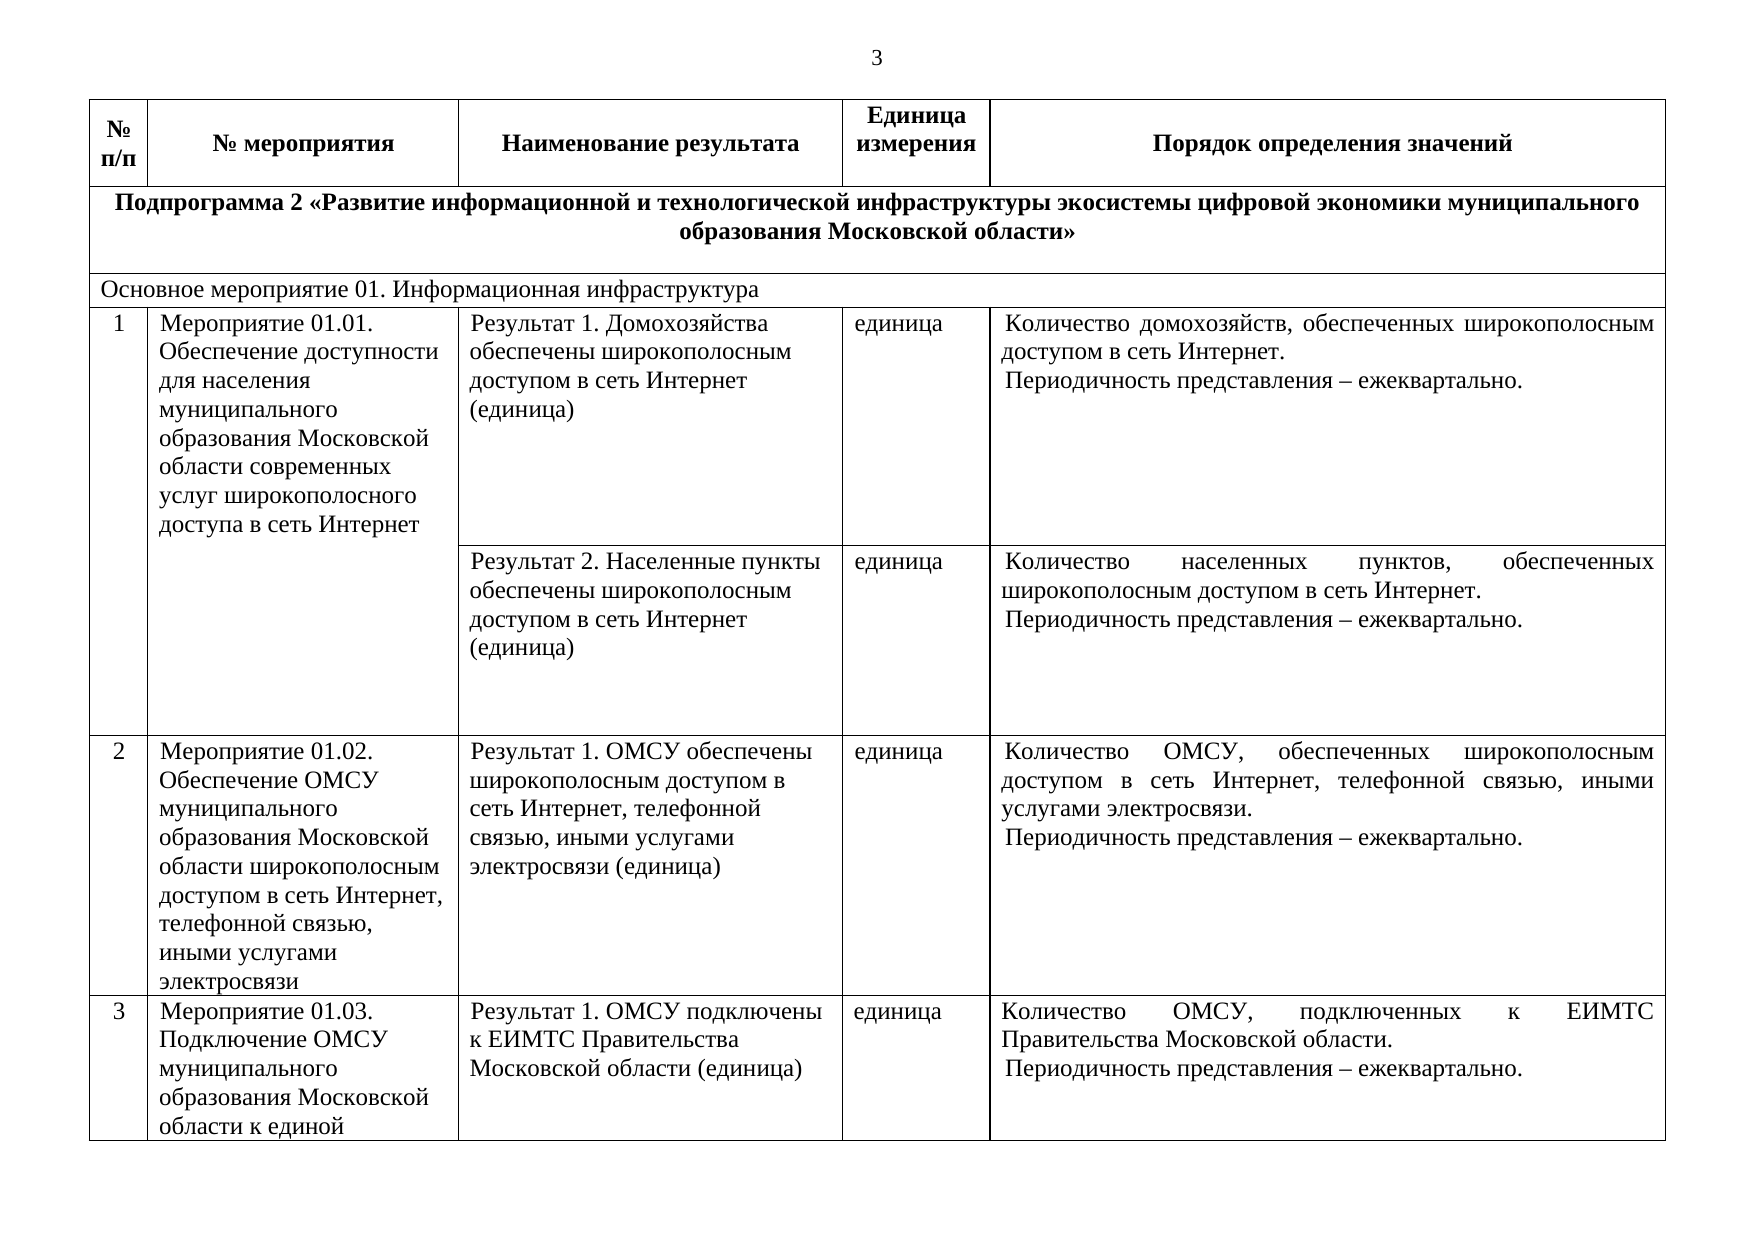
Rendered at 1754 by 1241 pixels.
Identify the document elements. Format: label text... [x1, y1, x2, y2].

table_cell Результат 1. ОМСУ обеспечены широкополосным доступом в сеть Интернет, телефонной связью, иными услугами электросвязи (единица) [459, 736, 842, 995]
table_cell Количество населенных пунктов, обеспеченных широкополосным доступом в сеть Интернет. Периодичность представления – ежеквартально. [991, 546, 1665, 735]
table_cell 3 [90, 996, 147, 1139]
table_header № п/п [90, 100, 147, 186]
table_header Наименование результата [459, 100, 842, 186]
table_cell Количество ОМСУ, обеспеченных широкополосным доступом в сеть Интернет, телефонной связью, иными услугами электросвязи. Периодичность представления – ежеквартально. [991, 736, 1665, 995]
table_cell Мероприятие 01.02. Обеспечение ОМСУ муниципального образования Московской области широкополосным доступом в сеть Интернет, телефонной связью, иными услугами электросвязи [148, 736, 458, 995]
table_header № мероприятия [148, 100, 458, 186]
table_cell единица [843, 996, 989, 1139]
table_header Порядок определения значений [991, 100, 1665, 186]
table_cell Количество домохозяйств, обеспеченных широкополосным доступом в сеть Интернет. Периодичность представления – ежеквартально. [991, 308, 1665, 545]
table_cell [459, 996, 842, 1139]
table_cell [991, 996, 1665, 1139]
table_cell единица [843, 736, 989, 995]
table_cell единица [843, 308, 989, 545]
table_cell Мероприятие 01.01. Обеспечение доступности для населения муниципального образования Московской области современных услуг широкополосного доступа в сеть Интернет [148, 308, 458, 735]
table_cell 2 [90, 736, 147, 995]
table_cell Основное мероприятие 01. Информационная инфраструктура [90, 274, 1665, 307]
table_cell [148, 996, 458, 1139]
table_cell 1 [90, 308, 147, 735]
table_header Единица измерения [843, 100, 989, 186]
table_cell Подпрограмма 2 «Развитие информационной и технологической инфраструктуры экосистемы цифровой экономики муниципального образования Московской области» [90, 187, 1665, 273]
table_cell единица [843, 546, 989, 735]
table_cell Результат 2. Населенные пункты обеспечены широкополосным доступом в сеть Интернет (единица) [459, 546, 842, 735]
table_cell Результат 1. Домохозяйства обеспечены широкополосным доступом в сеть Интернет (единица) [459, 308, 842, 545]
